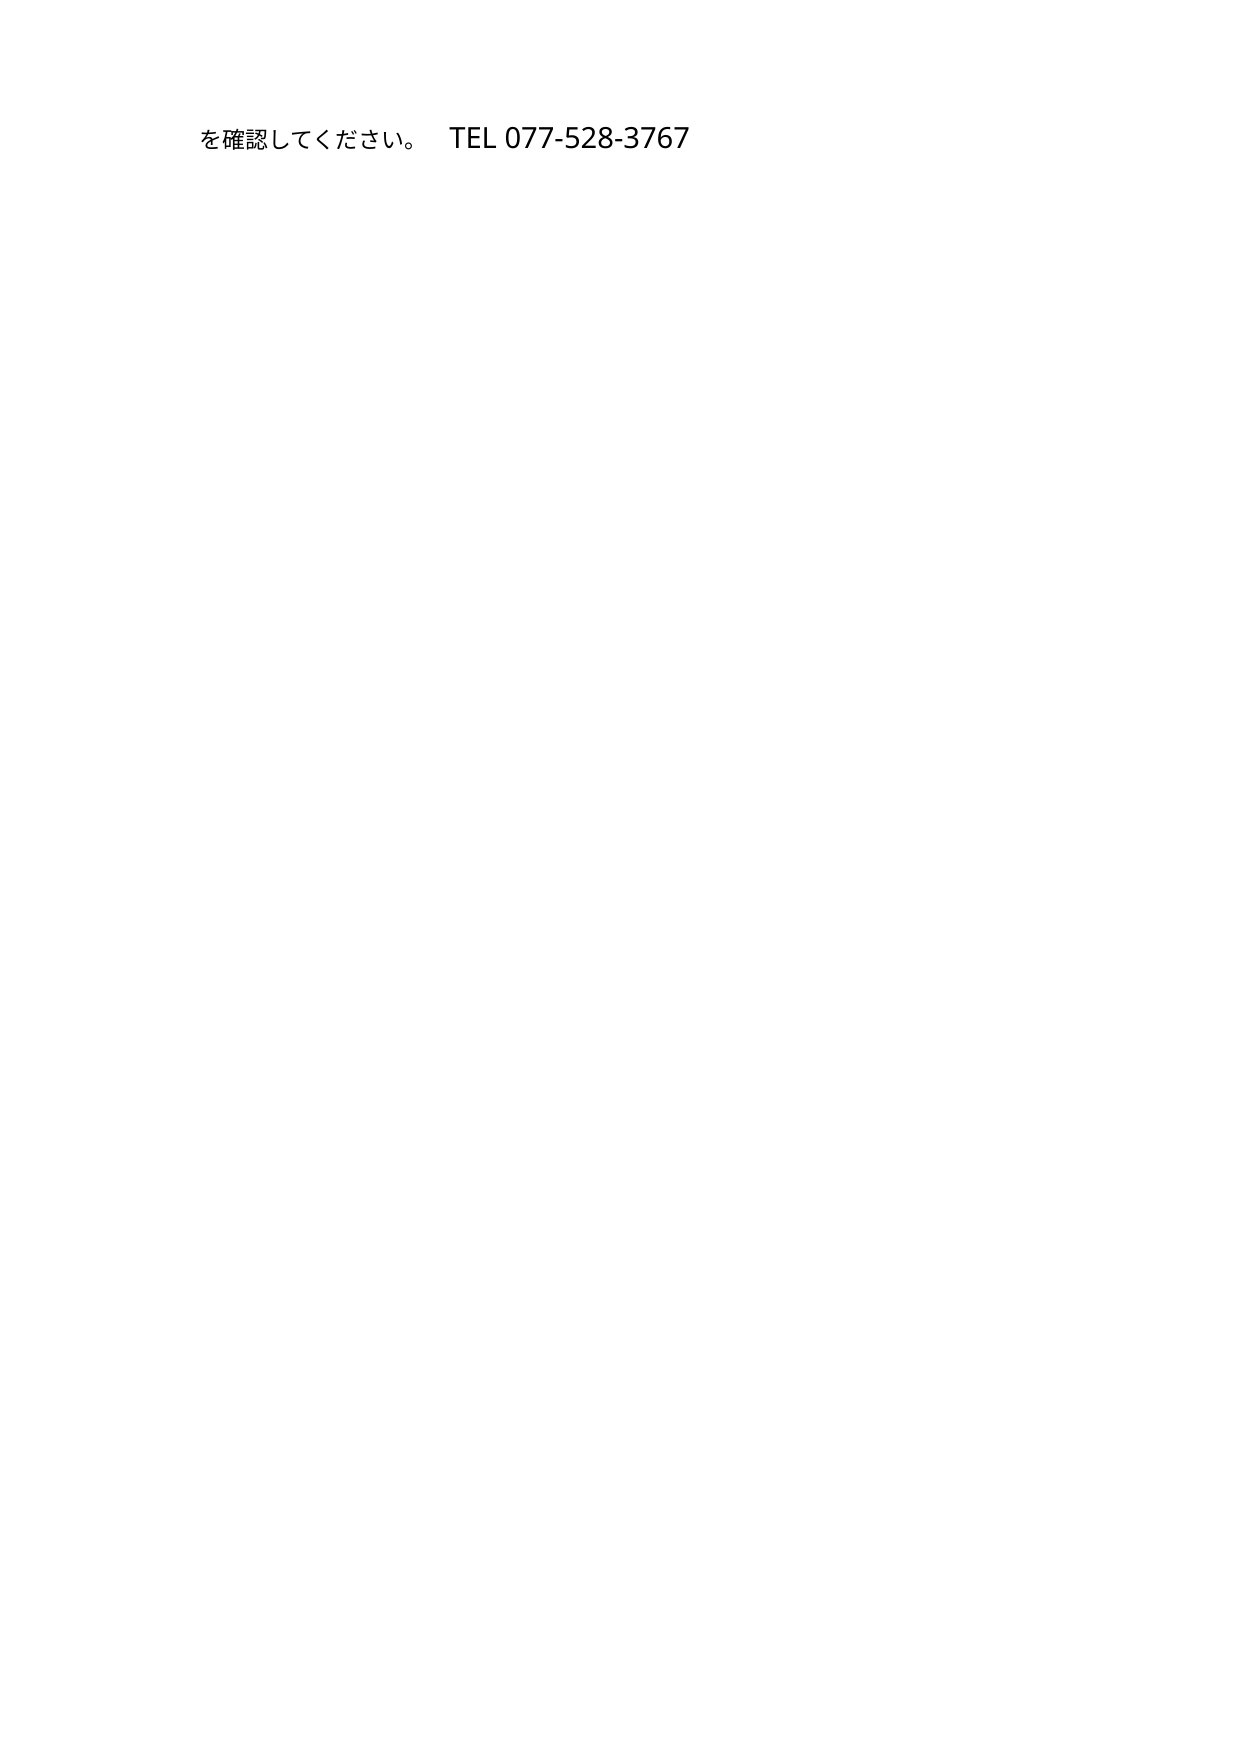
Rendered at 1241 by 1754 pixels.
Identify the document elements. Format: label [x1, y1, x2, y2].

text [153, 95, 1110, 177]
